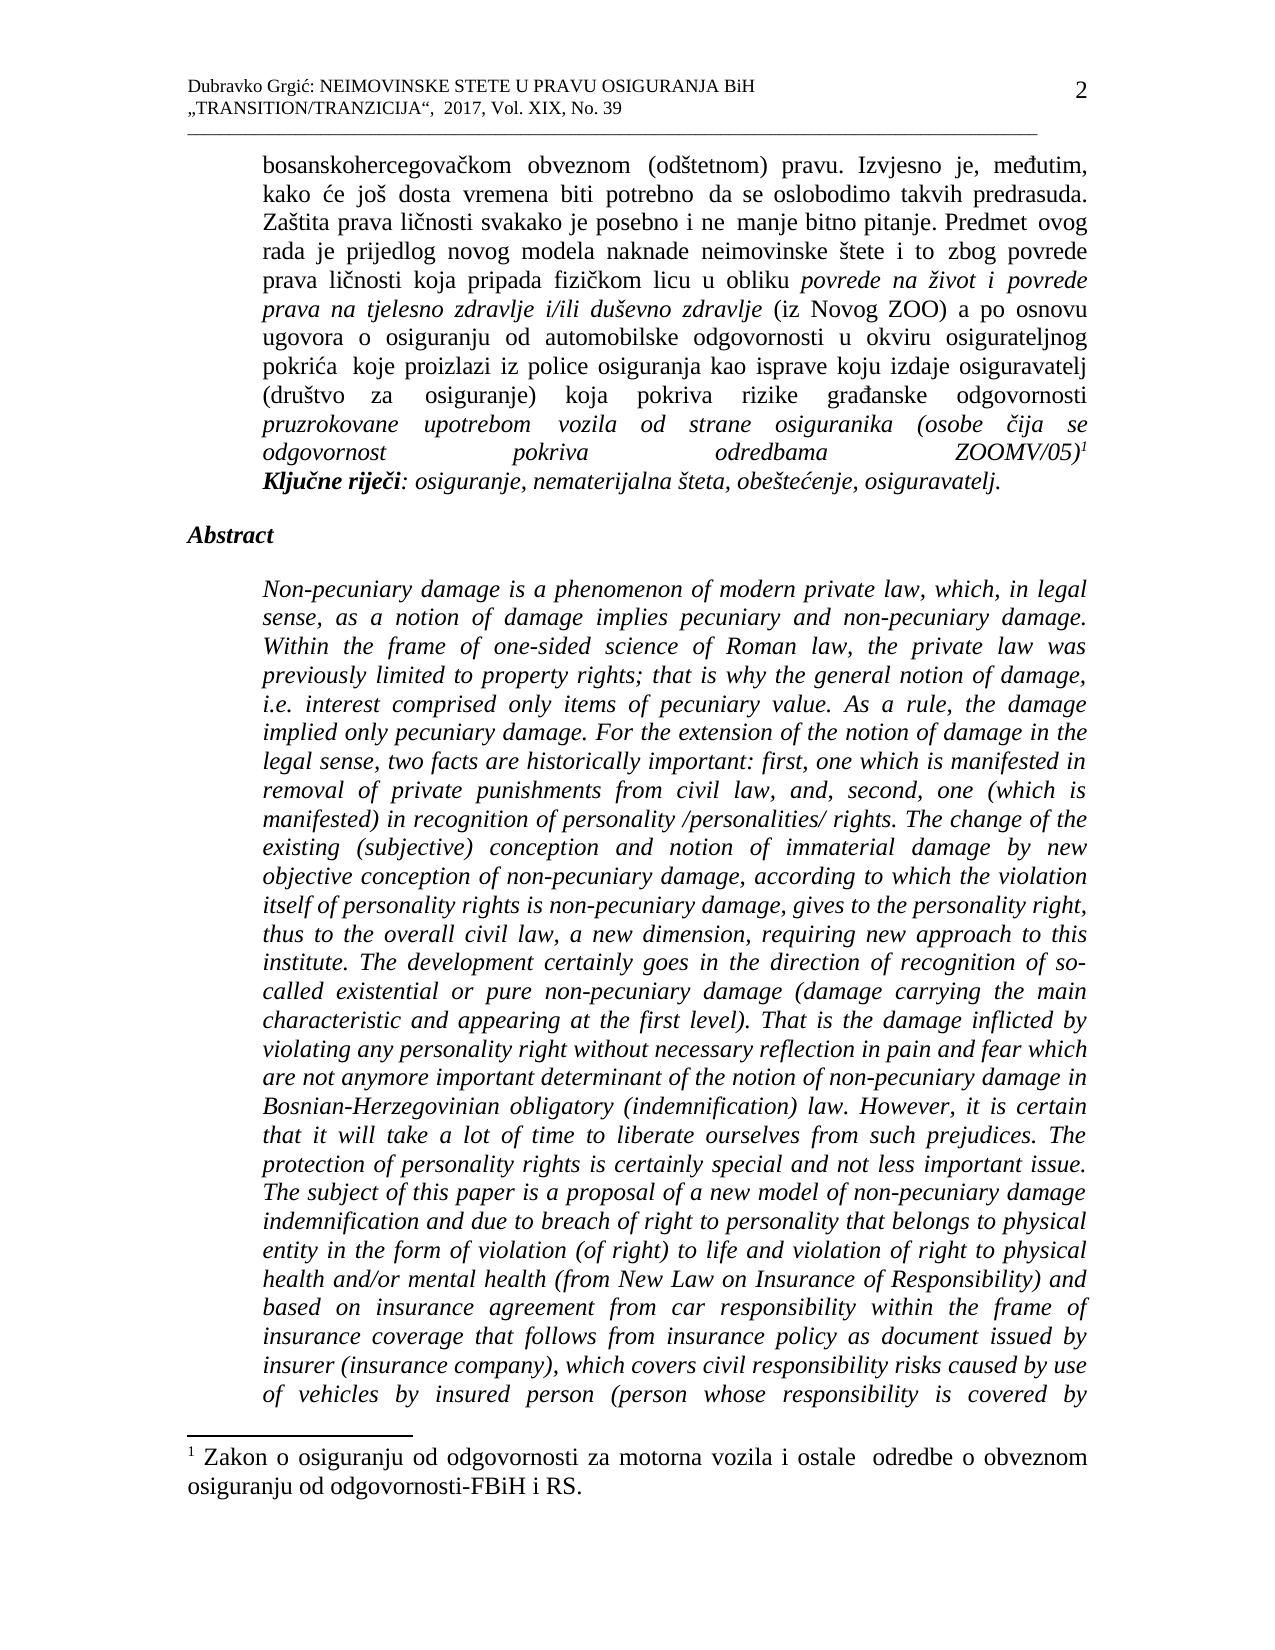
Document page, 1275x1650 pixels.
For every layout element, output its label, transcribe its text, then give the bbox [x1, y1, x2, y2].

text Abstract [187, 520, 1088, 549]
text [262, 150, 1088, 495]
